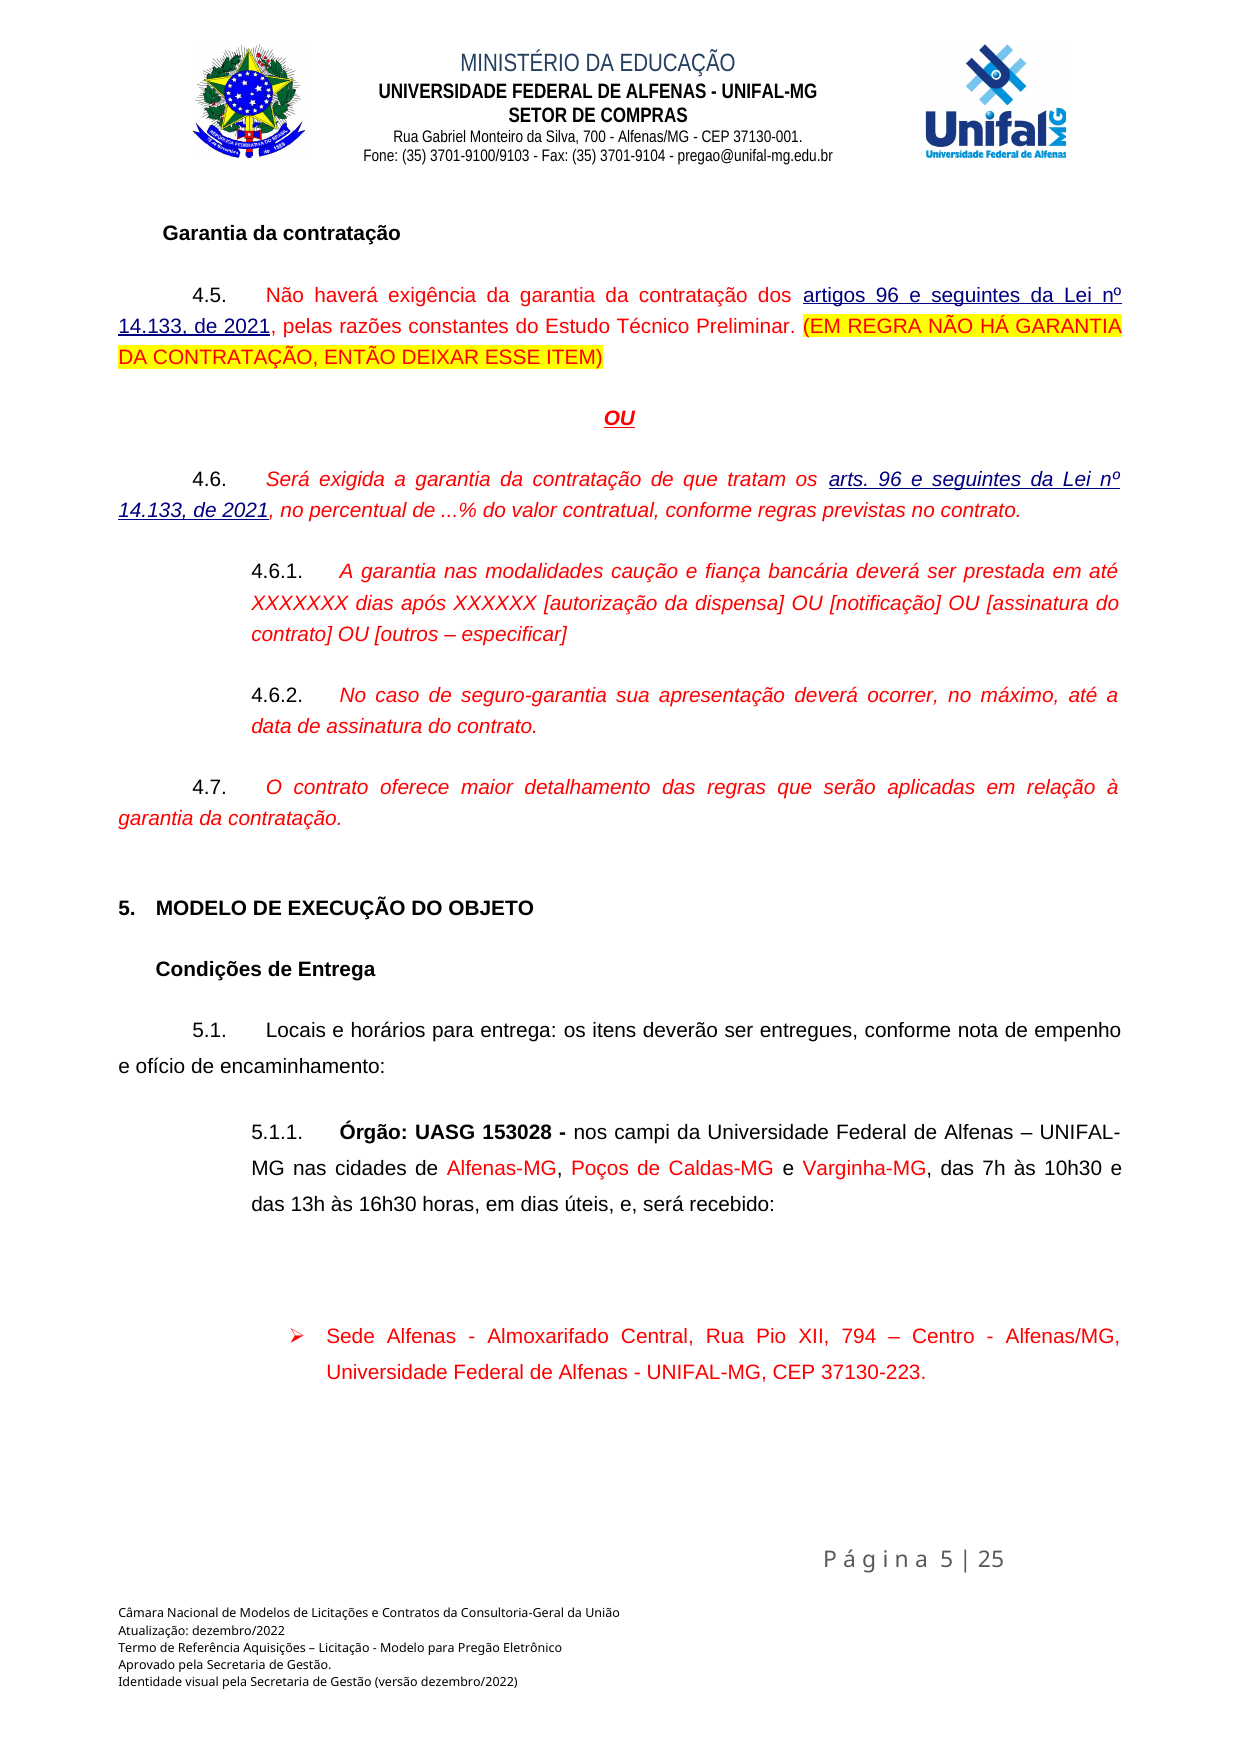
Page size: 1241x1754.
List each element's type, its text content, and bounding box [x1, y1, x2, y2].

picture [925, 44, 1067, 158]
picture [192, 44, 305, 158]
text OU [118, 406, 1122, 430]
text O contrato oferece maior detalhamento das regras que serão aplicadas em relação à garantia da contratação. [118, 775, 1122, 830]
text Condições de Entrega [155, 957, 1122, 981]
text Garantia da contratação [162, 221, 1122, 245]
list Sede Alfenas - Almoxarifado Central, Rua Pio XII, 794 – Centro - Alfenas/MG, Universidade Federal de Alfenas - UNIFAL-MG, CEP 37130-223. [288, 1323, 1122, 1383]
text No caso de seguro-garantia sua apresentação deverá ocorrer, no máximo, até a data de assinatura do contrato. [251, 683, 1122, 738]
text A garantia nas modalidades caução e fiança bancária deverá ser prestada em até XXXXXXX dias após XXXXXX [autorização da dispensa] OU [notificação] OU [assinatura do contrato] OU [outros – especificar] [251, 559, 1122, 646]
text Órgão: UASG 153028 - nos campi da Universidade Federal de Alfenas – UNIFAL-MG nas cidades de Alfenas-MG, Poços de Caldas-MG e Varginha-MG, das 7h às 10h30 e das 13h às 16h30 horas, em dias úteis, e, será recebido: [251, 1120, 1122, 1216]
text Locais e horários para entrega: os itens deverão ser entregues, conforme nota de empenho e ofício de encaminhamento: [118, 1018, 1122, 1078]
text MODELO DE EXECUÇÃO DO OBJETO [118, 896, 1122, 919]
text Será exigida a garantia da contratação de que tratam os arts. 96 e seguintes da Lei nº 14.133, de 2021, no percentual de ...% do valor contratual, conforme regras previstas no contrato. [118, 467, 1122, 522]
text Não haverá exigência da garantia da contratação dos artigos 96 e seguintes da Lei nº 14.133, de 2021, pelas razões constantes do Estudo Técnico Preliminar. (EM REGRA NÃO HÁ GARANTIA DA CONTRATAÇÃO, ENTÃO DEIXAR ESSE ITEM) [118, 282, 1122, 369]
